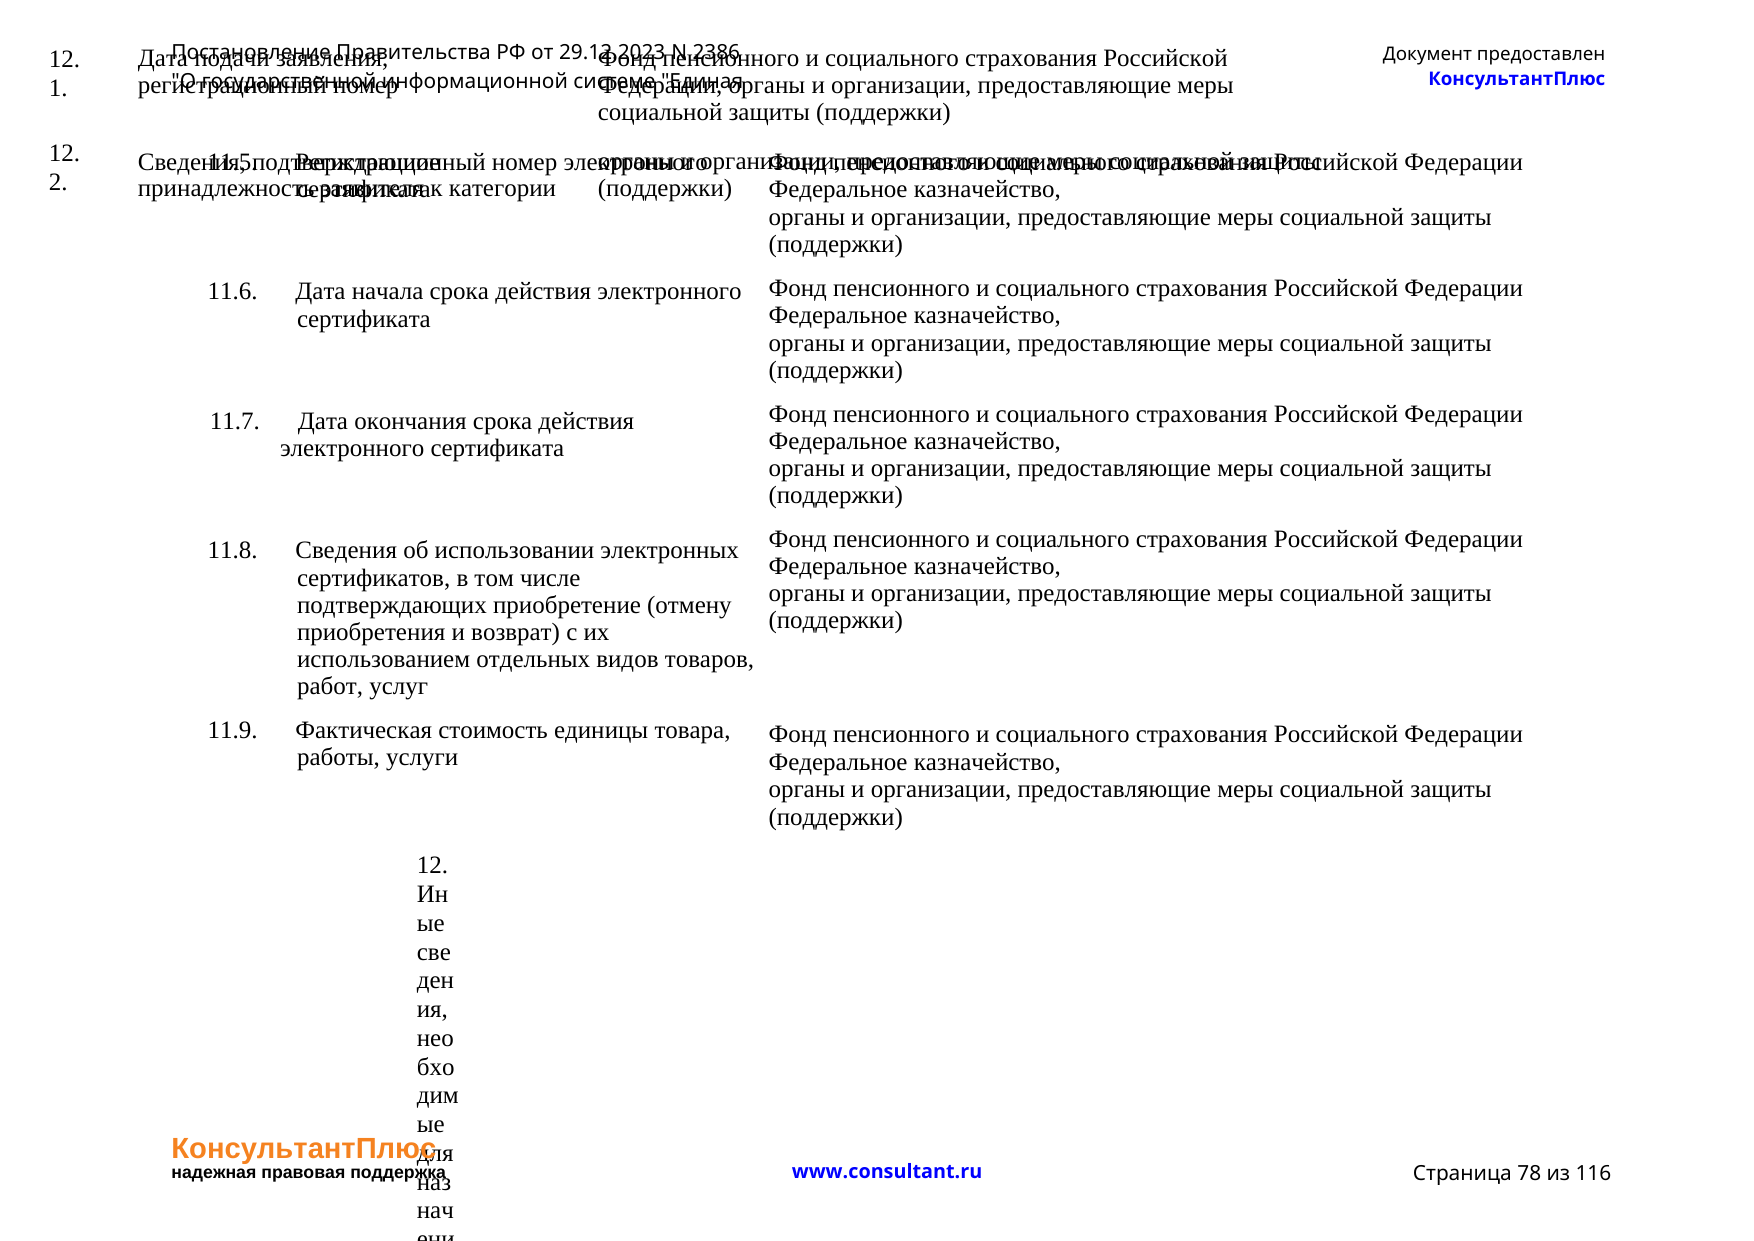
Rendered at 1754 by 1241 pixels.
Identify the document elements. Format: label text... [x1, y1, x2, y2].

text надежная правовая поддержка [171, 1164, 452, 1182]
text КонсультантПлюс [171, 1136, 452, 1164]
table_cell Сведения, подтверждающие принадлежность заявителя к категории [104, 138, 586, 202]
list Регистрационный номер электронного сертификата [207, 148, 713, 202]
table_cell 12.2. [38, 138, 103, 202]
table_header Дата подачи заявления, регистрационный номер [104, 45, 586, 138]
table_cell органы и организации, предоставляющие меры социальной защиты (поддержки) [586, 138, 1362, 202]
list Фактическая стоимость единицы товара, работы, услуги [207, 716, 757, 771]
text Постановление Правительства РФ от 29.12.2023 N 2386 [171, 37, 928, 66]
table_header 12.1. [38, 45, 103, 138]
table_header Фонд пенсионного и социального страхования Российской Федерации, органы и организации, предоставляющие меры социальной защиты (поддержки) [586, 45, 1362, 138]
text www.consultant.ru [784, 1157, 990, 1184]
list Дата окончания срока действия электронного сертификата [207, 408, 637, 462]
text "О государственной информационной системе "Единая централизованная ц... [171, 66, 928, 94]
list Дата начала срока действия электронного сертификата [207, 278, 746, 333]
text Документ предоставлен КонсультантПлюс [1208, 40, 1605, 89]
text 12. Иные сведения, необходимые для назначения мер социальной защиты (поддержки) [417, 850, 460, 1240]
list Сведения об использовании электронных сертификатов, в том числе подтверждающих приобретение (отмену приобретения и возврат) с их использованием отдельных видов товаров, работ, услуг [207, 537, 757, 700]
text Страница 78 из 116 [1411, 1158, 1611, 1186]
